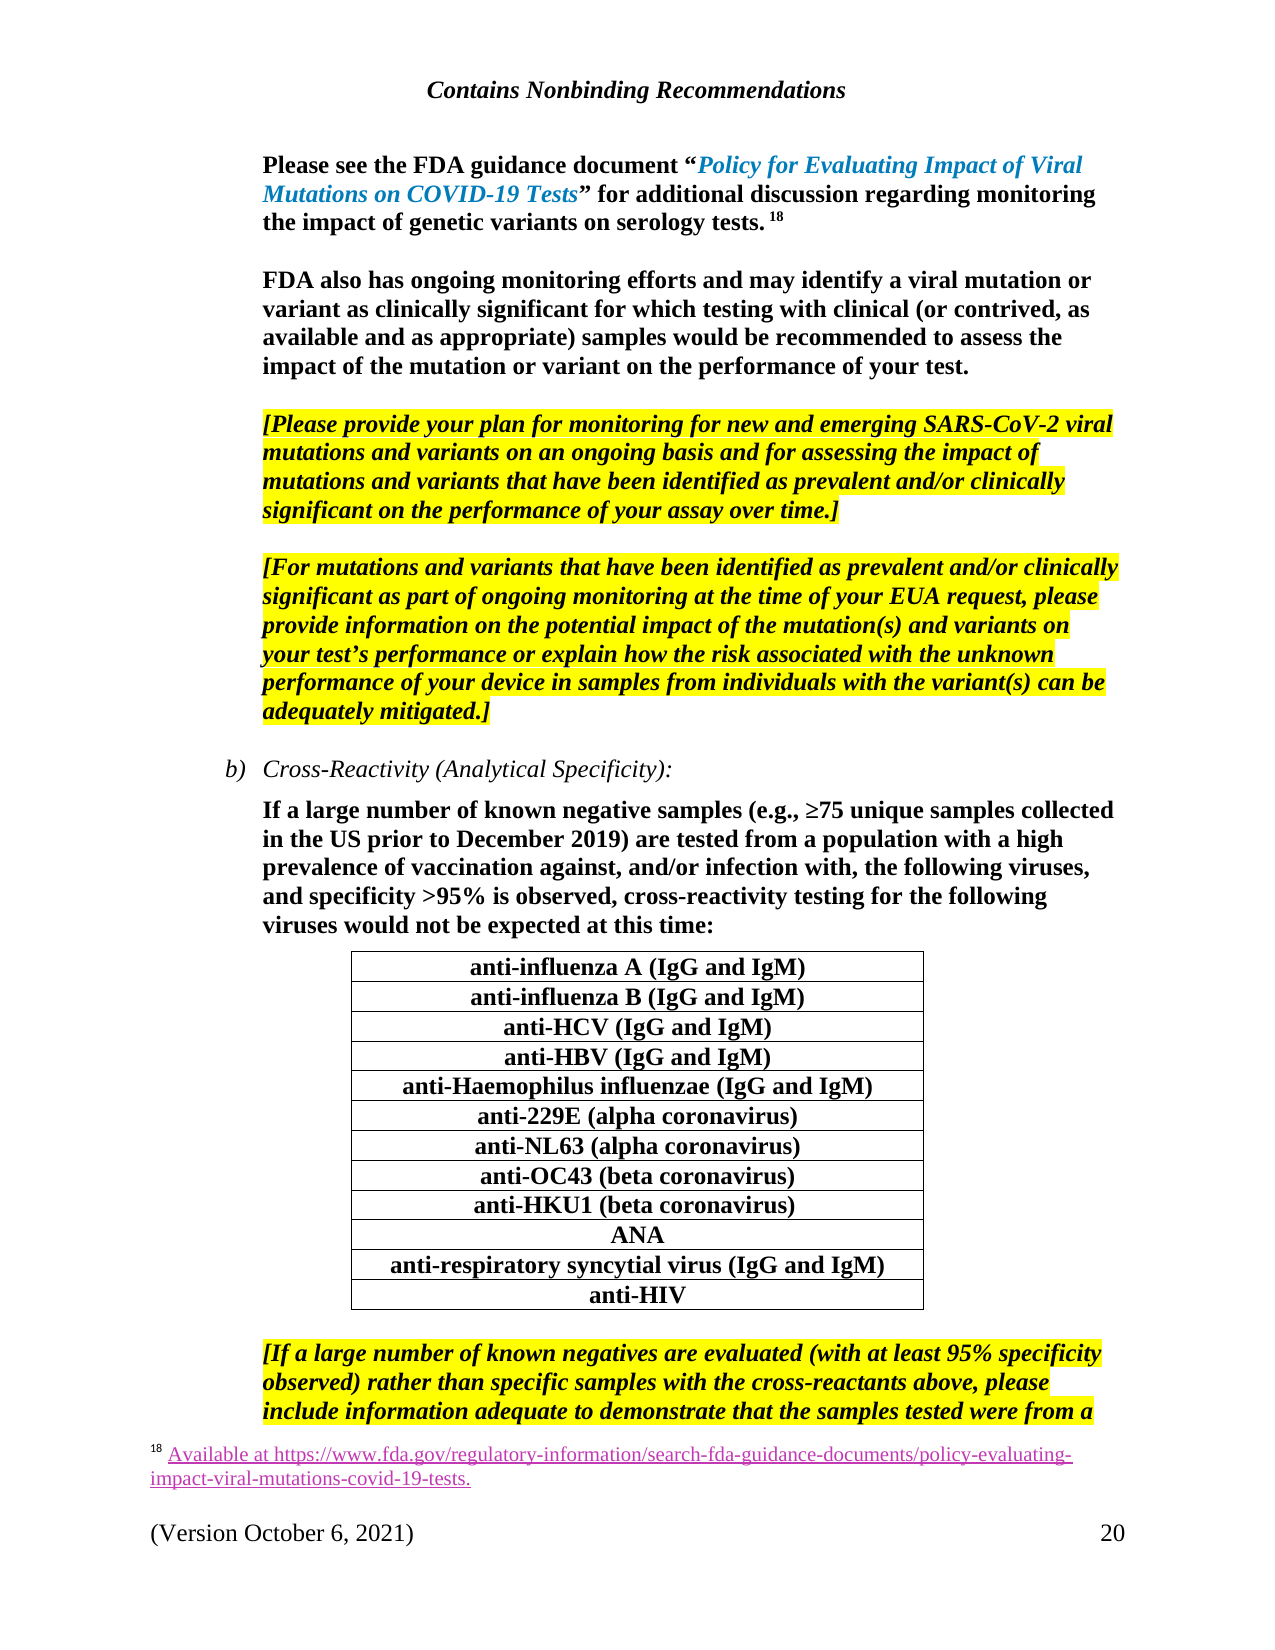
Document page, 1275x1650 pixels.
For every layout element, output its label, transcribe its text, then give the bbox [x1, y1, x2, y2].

table_cell anti-OC43 (beta coronavirus) [352, 1161, 923, 1189]
table_cell anti-HIV [352, 1280, 923, 1309]
text If a large number of known negative samples (e.g., ≥75 unique samples collected in the US prior to December 2019) are tested from a population with a high prevalence of vaccination against, and/or infection with, the following viruses, and specificity >95% is observed, cross-reactivity testing for the following viruses would not be expected at this time: [262, 795, 1125, 939]
text FDA also has ongoing monitoring efforts and may identify a viral mutation or variant as clinically significant for which testing with clinical (or contrived, as available and as appropriate) samples would be recommended to assess the impact of the mutation or variant on the performance of your test. [262, 265, 1125, 380]
table_cell anti-229E (alpha coronavirus) [352, 1101, 923, 1130]
text [For mutations and variants that have been identified as prevalent and/or clinically significant as part of ongoing monitoring at the time of your EUA request, please provide information on the potential impact of the mutation(s) and variants on your test’s performance or explain how the risk associated with the unknown performance of your device in samples from individuals with the variant(s) can be adequately mitigated.] [262, 552, 1125, 725]
table_cell anti-HBV (IgG and IgM) [352, 1042, 923, 1070]
table_cell anti-HCV (IgG and IgM) [352, 1012, 923, 1041]
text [262, 1338, 1125, 1425]
table_cell anti-influenza B (IgG and IgM) [352, 982, 923, 1011]
list Please see the FDA guidance document “Policy for Evaluating Impact of Viral Mutations on COVID-19 Tests” for additional discussion regarding monitoring the impact of genetic variants on serology tests. [262, 150, 1125, 236]
table_cell anti-Haemophilus influenzae (IgG and IgM) [352, 1071, 923, 1100]
table_cell anti-NL63 (alpha coronavirus) [352, 1131, 923, 1160]
table_cell anti-HKU1 (beta coronavirus) [352, 1191, 923, 1219]
table_header anti-influenza A (IgG and IgM) [352, 952, 923, 981]
text [Please provide your plan for monitoring for new and emerging SARS-CoV-2 viral mutations and variants on an ongoing basis and for assessing the impact of mutations and variants that have been identified as prevalent and/or clinically significant on the performance of your assay over time.] [262, 409, 1125, 524]
table_cell ANA [352, 1220, 923, 1249]
table_cell anti-respiratory syncytial virus (IgG and IgM) [352, 1250, 923, 1279]
list Cross-Reactivity (Analytical Specificity): [225, 754, 1125, 782]
